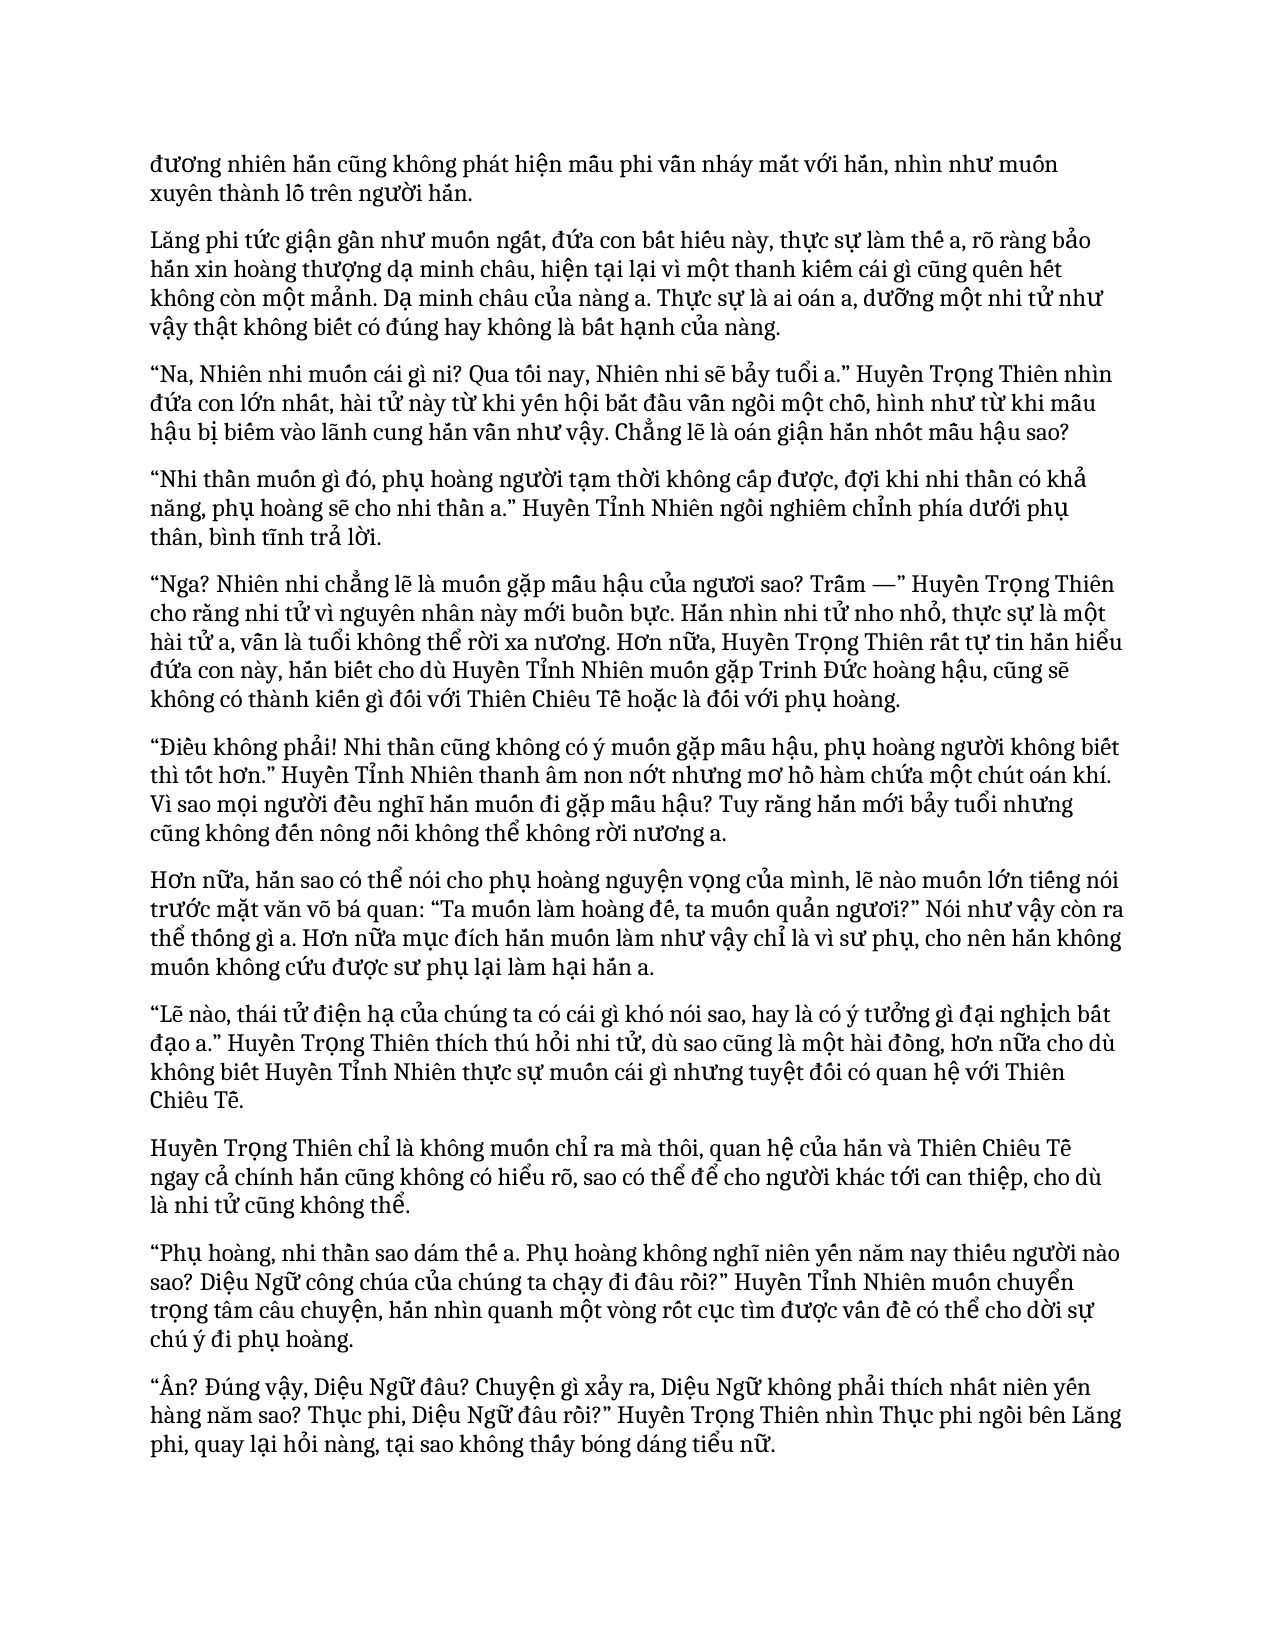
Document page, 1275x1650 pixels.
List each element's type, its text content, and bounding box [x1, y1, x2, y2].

text “Na, Nhiên nhi muốn cái gì ni? Qua tối nay, Nhiên nhi sẽ bảy tuổi a.” Huyền Trọng Thiên nhìn đứa con lớn nhất, hài tử này từ khi yến hội bắt đầu vẫn ngồi một chỗ, hình như từ khi mẫu hậu bị biếm vào lãnh cung hắn vẫn như vậy. Chẳng lẽ là oán giận hắn nhốt mẫu hậu sao? [150, 360, 1125, 446]
text Lăng phi tức giận gần như muốn ngất, đứa con bất hiếu này, thực sự làm thế a, rõ ràng bảo hắn xin hoàng thượng dạ minh châu, hiện tại lại vì một thanh kiếm cái gì cũng quên hết không còn một mảnh. Dạ minh châu của nàng a. Thực sự là ai oán a, dưỡng một nhi tử như vậy thật không biết có đúng hay không là bất hạnh của nàng. [150, 226, 1125, 341]
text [150, 150, 1125, 207]
text “Phụ hoàng, nhi thần sao dám thế a. Phụ hoàng không nghĩ niên yến năm nay thiếu người nào sao? Diệu Ngữ công chúa của chúng ta chạy đi đâu rồi?” Huyền Tỉnh Nhiên muốn chuyển trọng tâm câu chuyện, hắn nhìn quanh một vòng rốt cục tìm được vấn đề có thể cho dời sự chú ý đi phụ hoàng. [150, 1239, 1125, 1354]
text “Ân? Đúng vậy, Diệu Ngữ đâu? Chuyện gì xảy ra, Diệu Ngữ không phải thích nhất niên yến hàng năm sao? Thục phi, Diệu Ngữ đâu rồi?” Huyền Trọng Thiên nhìn Thục phi ngồi bên Lăng phi, quay lại hỏi nàng, tại sao không thấy bóng dáng tiểu nữ. [150, 1372, 1125, 1459]
text Hơn nữa, hắn sao có thể nói cho phụ hoàng nguyện vọng của mình, lẽ nào muốn lớn tiếng nói trước mặt văn võ bá quan: “Ta muốn làm hoàng đế, ta muốn quản ngươi?” Nói như vậy còn ra thể thống gì a. Hơn nữa mục đích hắn muốn làm như vậy chỉ là vì sư phụ, cho nên hắn không muốn không cứu được sư phụ lại làm hại hắn a. [150, 866, 1125, 981]
text Huyền Trọng Thiên chỉ là không muốn chỉ ra mà thôi, quan hệ của hắn và Thiên Chiêu Tễ ngay cả chính hắn cũng không có hiểu rõ, sao có thể để cho người khác tới can thiệp, cho dù là nhi tử cũng không thể. [150, 1134, 1125, 1220]
text “Lẽ nào, thái tử điện hạ của chúng ta có cái gì khó nói sao, hay là có ý tưởng gì đại nghịch bất đạo a.” Huyền Trọng Thiên thích thú hỏi nhi tử, dù sao cũng là một hài đồng, hơn nữa cho dù không biết Huyền Tỉnh Nhiên thực sự muốn cái gì nhưng tuyệt đối có quan hệ với Thiên Chiêu Tễ. [150, 1000, 1125, 1115]
text “Nhi thần muốn gì đó, phụ hoàng người tạm thời không cấp được, đợi khi nhi thần có khả năng, phụ hoàng sẽ cho nhi thần a.” Huyền Tỉnh Nhiên ngồi nghiêm chỉnh phía dưới phụ thân, bình tĩnh trả lời. [150, 465, 1125, 551]
text “Điều không phải! Nhi thần cũng không có ý muốn gặp mẫu hậu, phụ hoàng người không biết thì tốt hơn.” Huyền Tỉnh Nhiên thanh âm non nớt nhưng mơ hồ hàm chứa một chút oán khí. Vì sao mọi người đều nghĩ hắn muốn đi gặp mẫu hậu? Tuy rằng hắn mới bảy tuổi nhưng cũng không đến nông nỗi không thể không rời nương a. [150, 732, 1125, 847]
text “Nga? Nhiên nhi chẳng lẽ là muốn gặp mẫu hậu của ngươi sao? Trẫm —” Huyền Trọng Thiên cho rằng nhi tử vì nguyên nhân này mới buồn bực. Hắn nhìn nhi tử nho nhỏ, thực sự là một hài tử a, vẫn là tuổi không thể rời xa nương. Hơn nữa, Huyền Trọng Thiên rất tự tin hắn hiểu đứa con này, hắn biết cho dù Huyền Tỉnh Nhiên muốn gặp Trinh Đức hoàng hậu, cũng sẽ không có thành kiến gì đối với Thiên Chiêu Tễ hoặc là đối với phụ hoàng. [150, 570, 1125, 714]
